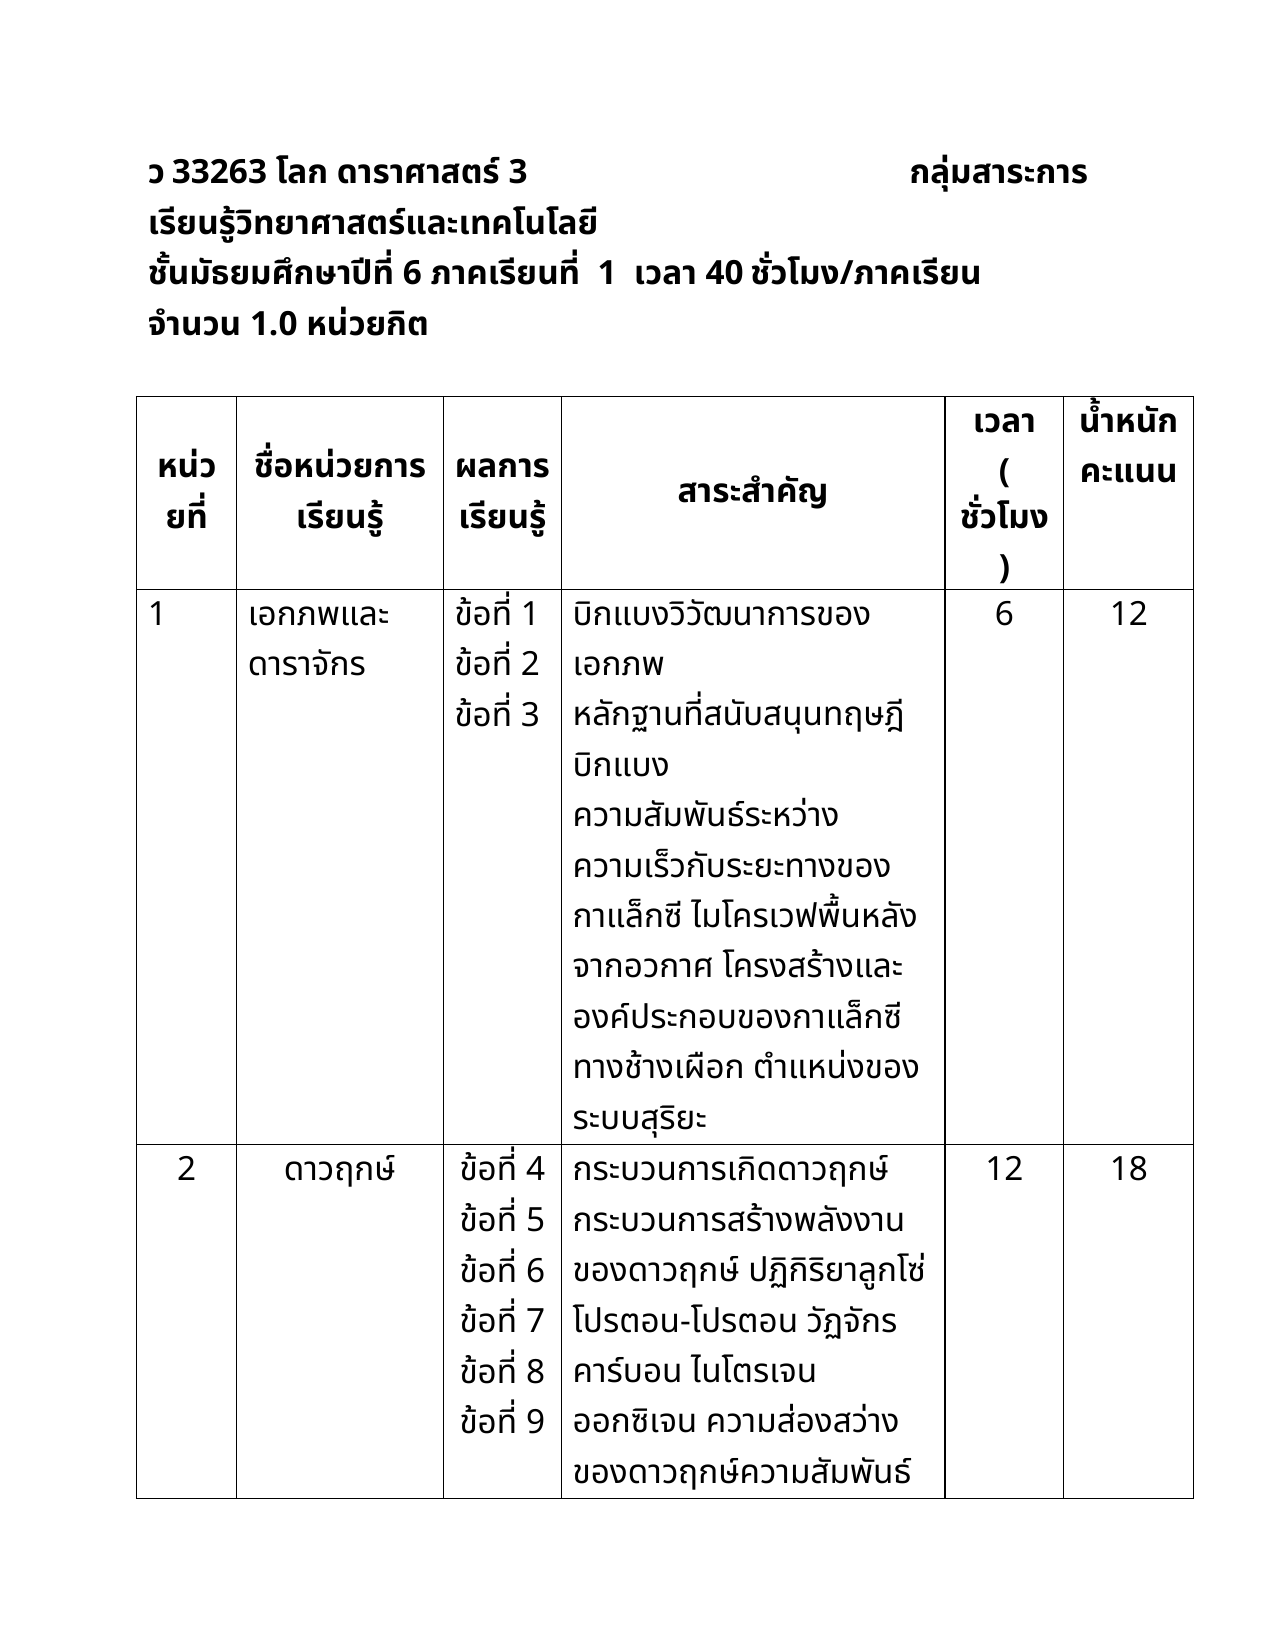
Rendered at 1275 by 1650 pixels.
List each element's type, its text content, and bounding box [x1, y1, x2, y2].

table_cell 2 [137, 1145, 236, 1498]
table_cell 18 [1064, 1145, 1193, 1498]
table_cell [562, 1145, 944, 1498]
table_cell ดาวฤกษ์ [237, 1145, 443, 1498]
table_header สาระสำคัญ [562, 397, 944, 588]
table_cell ข้อที่ 1 ข้อที่ 2 ข้อที่ 3 [444, 590, 561, 1144]
table_cell 12 [946, 1145, 1063, 1498]
table_header ผลการเรียนรู้ [444, 397, 561, 588]
table_cell 1 [137, 590, 236, 1144]
table_header หน่วยที่ [137, 397, 236, 588]
table_header ชื่อหน่วยการเรียนรู้ [237, 397, 443, 588]
text ชั้นมัธยมศึกษาปีที่ 6 ภาคเรียนที่ 1 เวลา 40ชั่วโมง/ภาคเรียน จำนวน 1.0 หน่วยกิต [148, 249, 1157, 350]
table_cell บิกแบงวิวัฒนาการของเอกภพ หลักฐานที่สนับสนุนทฤษฎีบิกแบง ความสัมพันธ์ระหว่างความเร็วกับระยะทางของกาแล็กซี ไมโครเวฟพื้นหลังจากอวกาศ โครงสร้างและองค์ประกอบของกาแล็กซีทางช้างเผือก ตำแหน่งของระบบสุริยะ [562, 590, 944, 1144]
table_header น้ำหนัก คะแนน [1064, 397, 1193, 588]
table_cell 12 [1064, 590, 1193, 1144]
table_header เวลา (ชั่วโมง) [946, 397, 1063, 588]
text ว33263 โลก ดาราศาสตร์ 3 กลุ่มสาระการเรียนรู้วิทยาศาสตร์และเทคโนโลยี [148, 148, 1157, 249]
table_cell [444, 1145, 561, 1498]
table_cell เอกภพและดาราจักร [237, 590, 443, 1144]
table_cell 6 [946, 590, 1063, 1144]
